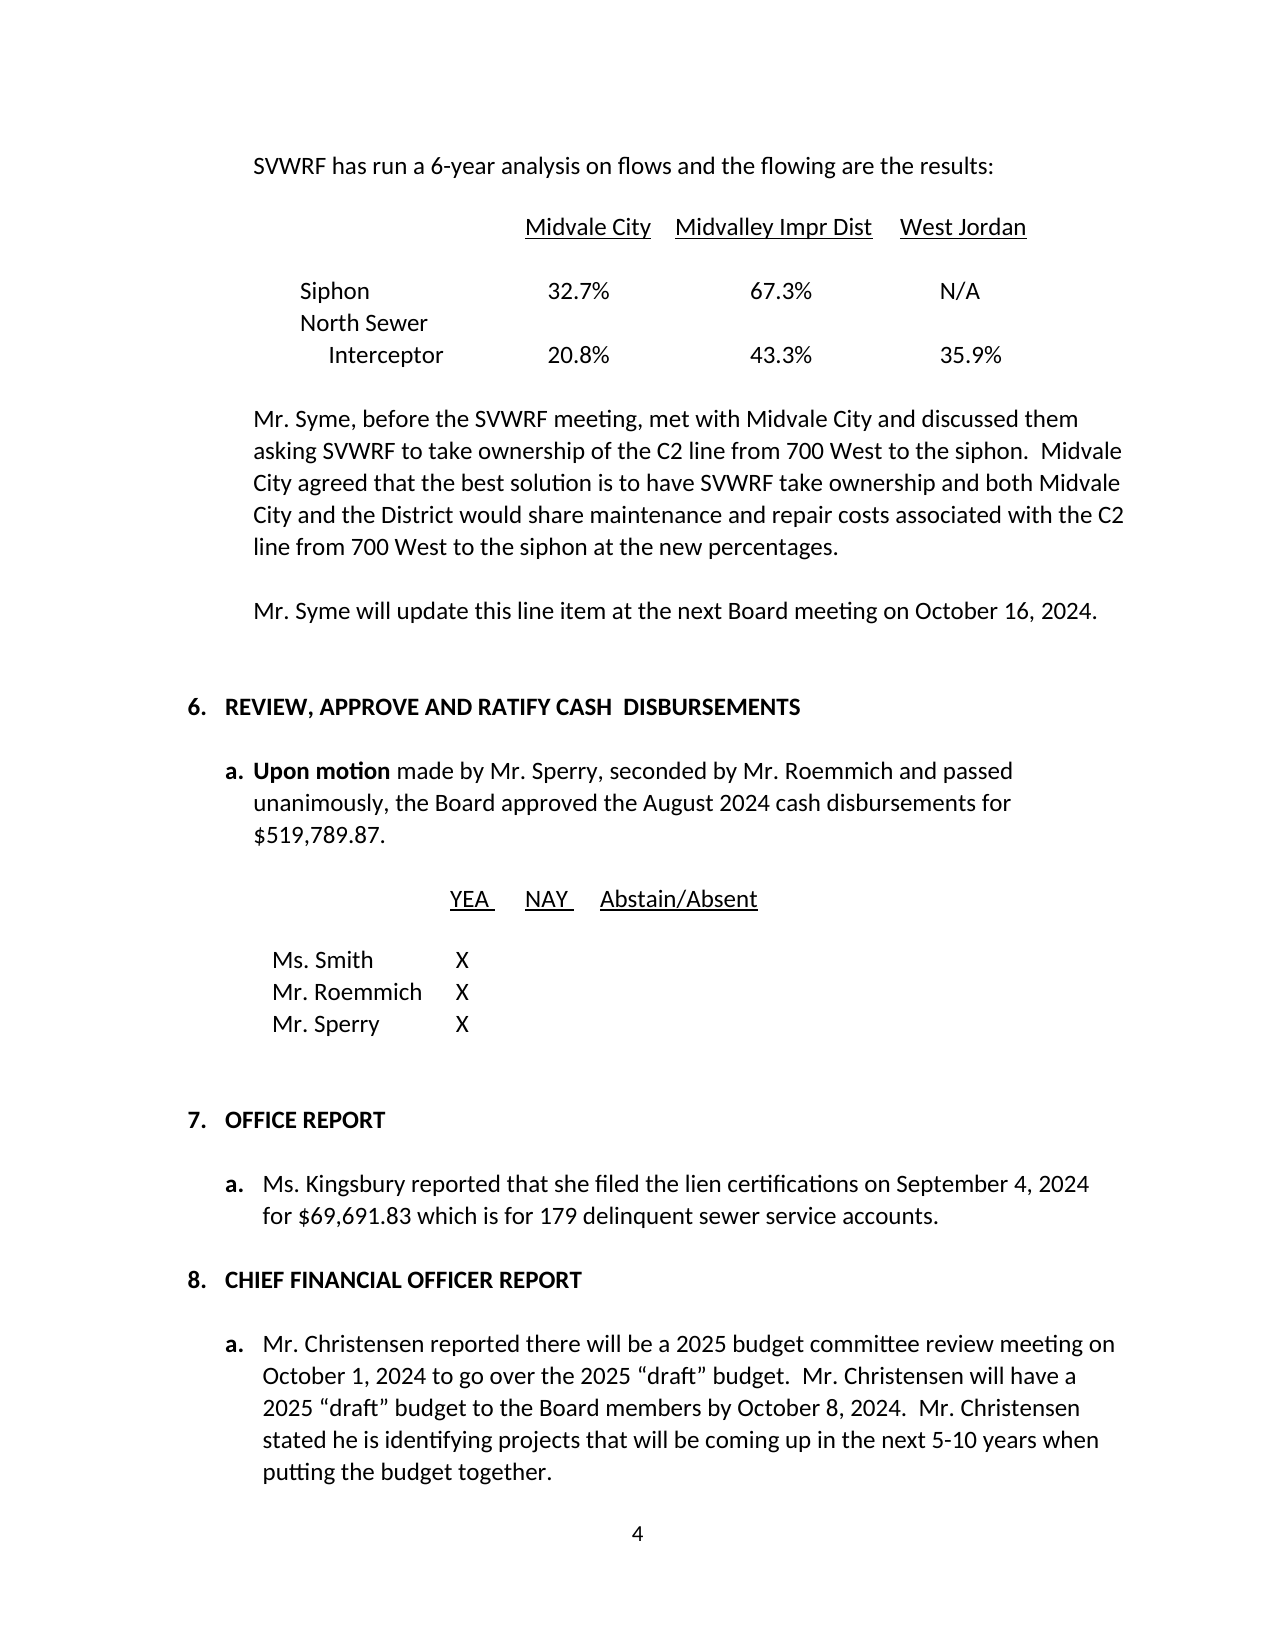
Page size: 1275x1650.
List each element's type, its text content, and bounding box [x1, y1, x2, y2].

text North Sewer [150, 307, 1125, 338]
list REVIEW, APPROVE AND RATIFY CASH DISBURSEMENTS [187, 691, 1125, 722]
text Ms. Smith X [150, 944, 1125, 975]
text Interceptor 20.8% 43.3% 35.9% [150, 339, 1125, 370]
list Upon motion made by Mr. Sperry, seconded by Mr. Roemmich and passed unanimously, the Board approved the August 2024 cash disbursements for $519,789.87. [225, 755, 1125, 849]
text Mr. Syme will update this line item at the next Board meeting on October 16, 2024. [253, 595, 1125, 626]
text Mr. Roemmich X [150, 976, 1125, 1007]
list Midvale City Midvalley Impr Dist West Jordan [272, 211, 1125, 242]
text Mr. Syme, before the SVWRF meeting, met with Midvale City and discussed them asking SVWRF to take ownership of the C2 line from 700 West to the siphon. Midvale City agreed that the best solution is to have SVWRF take ownership and both Midvale City and the District would share maintenance and repair costs associated with the C2 line from 700 West to the siphon at the new percentages. [253, 403, 1125, 562]
list CHIEF FINANCIAL OFFICER REPORT [187, 1264, 1125, 1295]
list Mr. Christensen reported there will be a 2025 budget committee review meeting on October 1, 2024 to go over the 2025 “draft” budget. Mr. Christensen will have a 2025 “draft” budget to the Board members by October 8, 2024. Mr. Christensen stated he is identifying projects that will be coming up in the next 5-10 years when putting the budget together. [225, 1328, 1125, 1487]
list SVWRF has run a 6-year analysis on flows and the flowing are the results: [253, 150, 1125, 181]
text Siphon 32.7% 67.3% N/A [150, 275, 1125, 306]
list OFFICE REPORT [187, 1104, 1125, 1135]
text YEA NAY Abstain/Absent [375, 883, 1125, 913]
text Mr. Sperry X [150, 1008, 1125, 1039]
list Ms. Kingsbury reported that she filed the lien certifications on September 4, 2024 for $69,691.83 which is for 179 delinquent sewer service accounts. [225, 1168, 1125, 1231]
